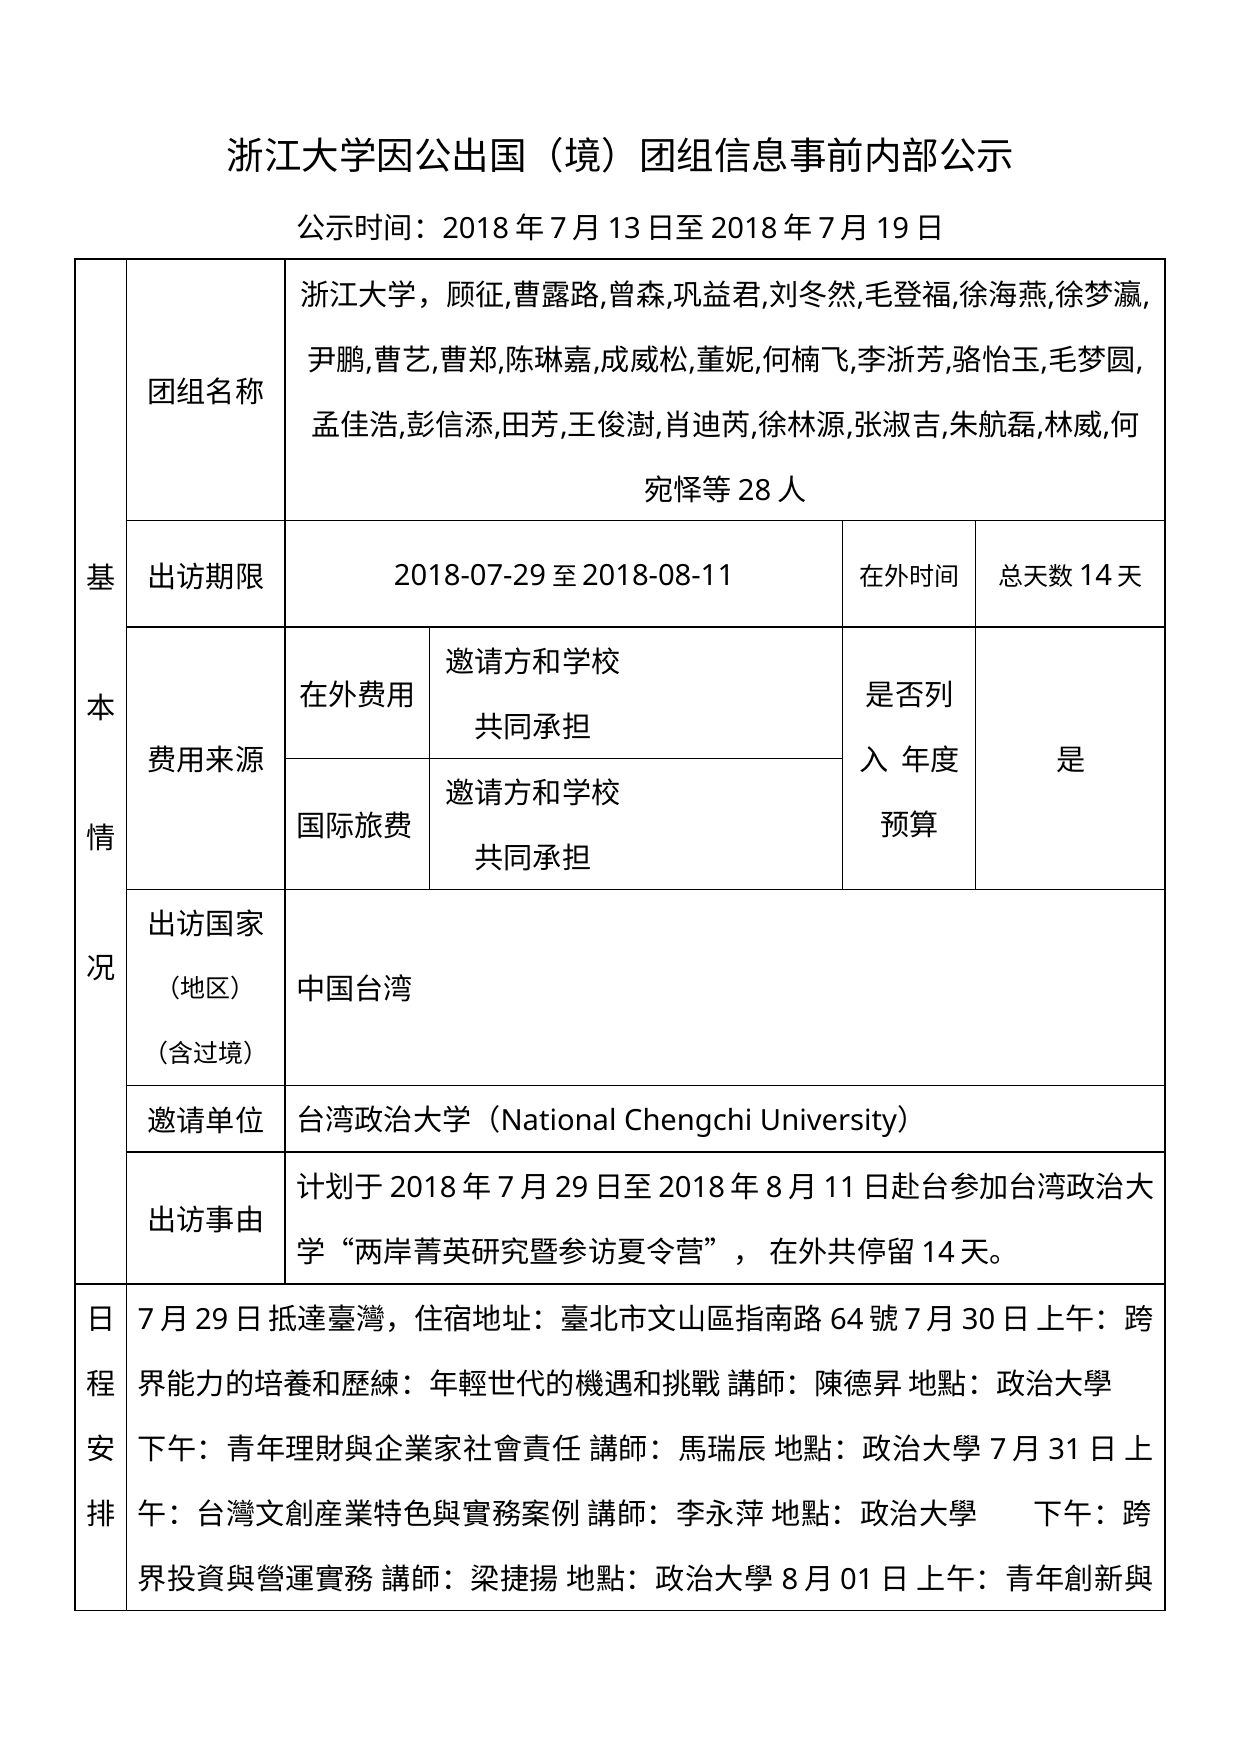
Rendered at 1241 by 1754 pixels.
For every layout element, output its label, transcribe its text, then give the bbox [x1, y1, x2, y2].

table_cell 中国台湾 [286, 890, 1164, 1084]
table_cell 日程安排 [76, 1285, 126, 1609]
table_cell 出访国家（地区） （含过境） [127, 890, 284, 1084]
table_cell 是否列入 年度预算 [843, 628, 975, 888]
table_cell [127, 1285, 1164, 1609]
table_cell 邀请方和学校共同承担 [430, 628, 636, 757]
table_cell 计划于2018年7月29日至2018年8月11日赴台参加台湾政治大学“两岸菁英研究暨参访夏令营”， 在外共停留14天。 [286, 1153, 1164, 1282]
table_cell 国际旅费 [286, 759, 429, 888]
table_cell 浙江大学，顾征,曹露路,曾森,巩益君,刘冬然,毛登福,徐海燕,徐梦瀛,尹鹏,曹艺,曹郑,陈琳嘉,成威松,董妮,何楠飞,李浙芳,骆怡玉,毛梦圆,孟佳浩,彭信添,田芳,王俊澍,肖迪芮,徐林源,张淑吉,朱航磊,林威,何宛怿等28人 [286, 260, 1164, 520]
table_header 浙江大学因公出国（境）团组信息事前内部公示 [75, 113, 1165, 193]
table_cell 费用来源 [127, 628, 284, 888]
table_cell 在外费用 [286, 628, 429, 757]
table_cell 基 本 情 况 [76, 260, 126, 1282]
table_cell 2018-07-29至2018-08-11 [286, 521, 842, 626]
table_cell [636, 628, 842, 757]
table_cell 公示时间：2018年7月13日至2018年7月19日 [75, 193, 1165, 258]
table_cell 邀请单位 [127, 1086, 284, 1151]
table_cell 邀请方和学校共同承担 [430, 759, 636, 888]
table_cell [636, 759, 842, 888]
table_cell 总天数14天 [976, 521, 1164, 626]
table_cell 团组名称 [127, 260, 284, 520]
table_cell 出访期限 [127, 521, 284, 626]
table_cell 台湾政治大学（National Chengchi University） [286, 1086, 1164, 1151]
table_cell 出访事由 [127, 1153, 284, 1282]
table_cell 是 [976, 628, 1164, 888]
table_cell 在外时间 [843, 521, 975, 626]
